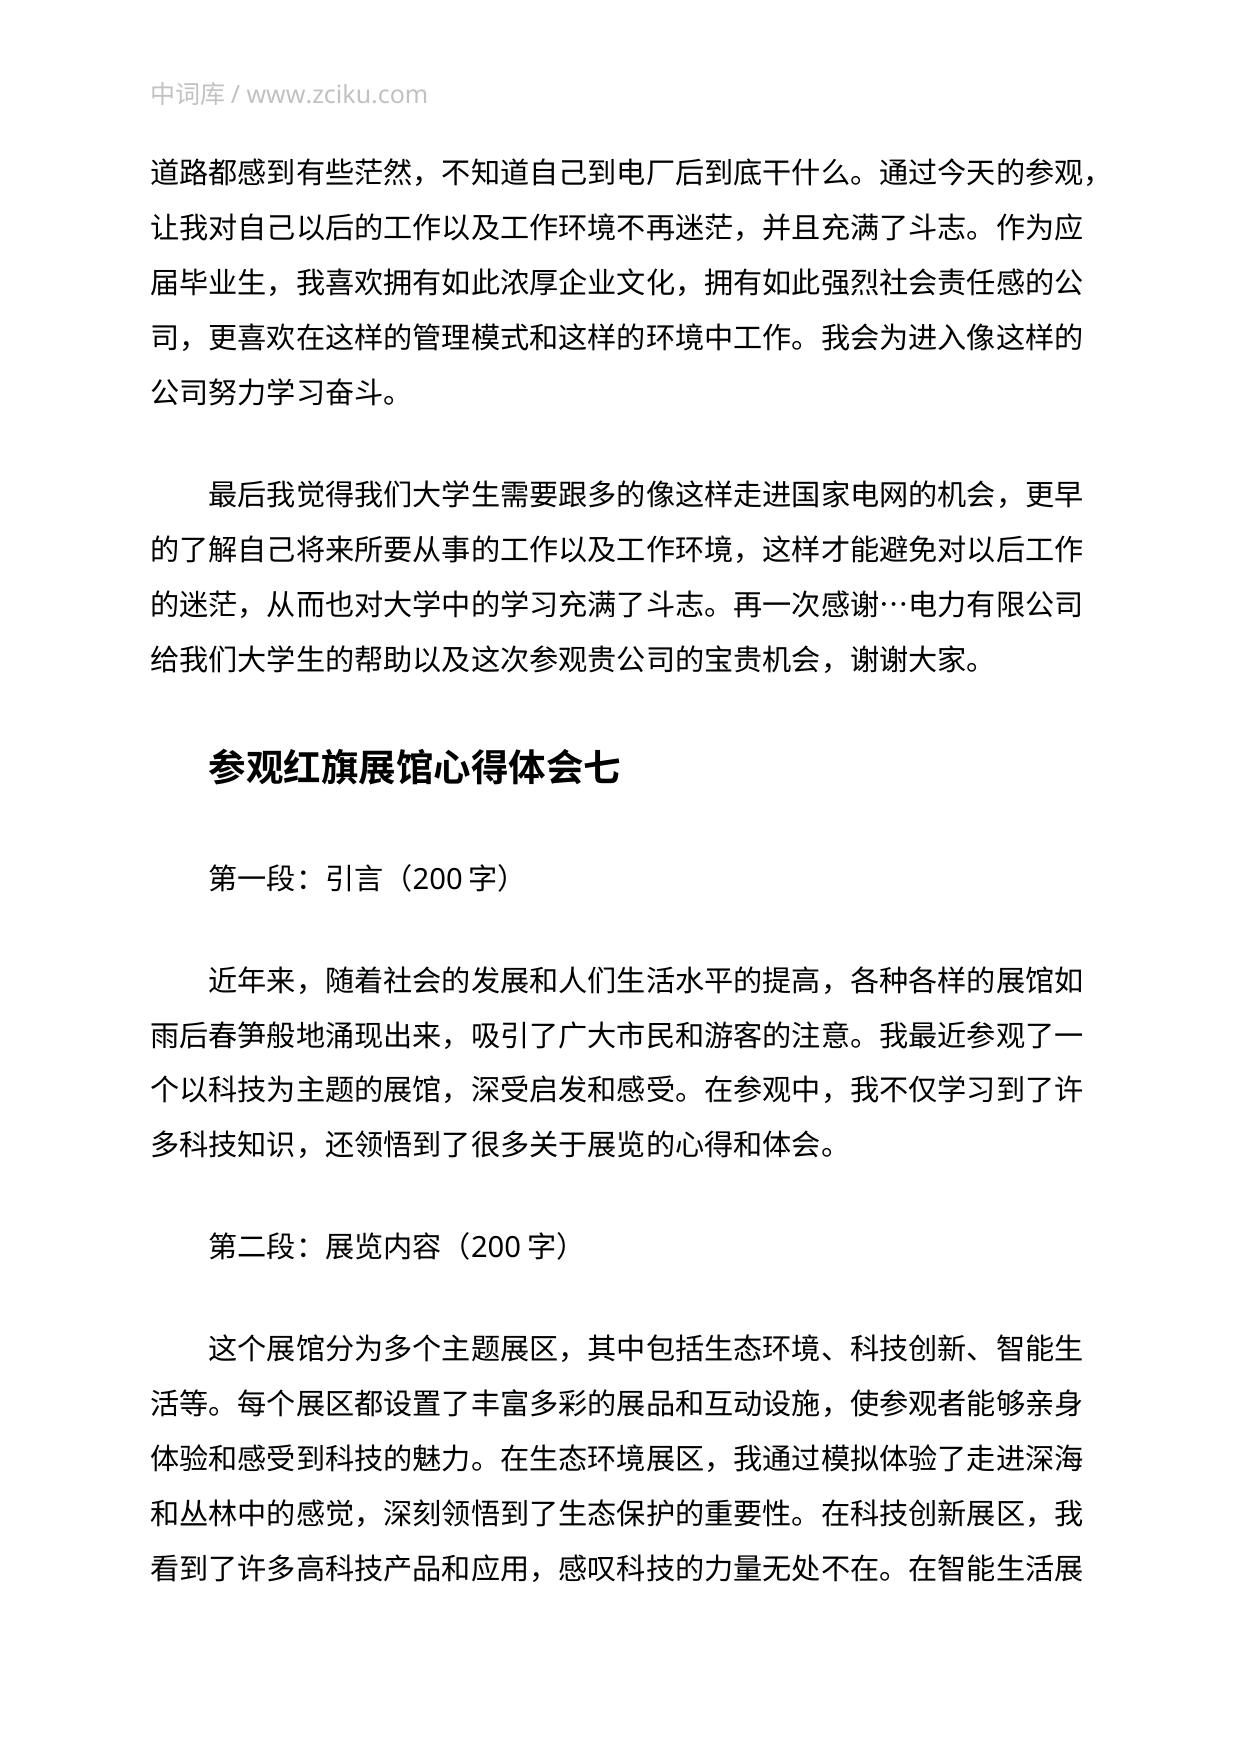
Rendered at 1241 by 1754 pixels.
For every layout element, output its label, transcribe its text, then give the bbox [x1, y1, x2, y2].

text 参观红旗展馆心得体会七 [150, 738, 1090, 792]
text 近年来，随着社会的发展和人们生活水平的提高，各种各样的展馆如雨后春笋般地涌现出来，吸引了广大市民和游客的注意。我最近参观了一个以科技为主题的展馆，深受启发和感受。在参观中，我不仅学习到了许多科技知识，还领悟到了很多关于展览的心得和体会。 [150, 957, 1090, 1164]
text 第一段：引言（200字） [150, 855, 1090, 898]
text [150, 1326, 1090, 1587]
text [150, 150, 1090, 412]
text 最后我觉得我们大学生需要跟多的像这样走进国家电网的机会，更早的了解自己将来所要从事的工作以及工作环境，这样才能避免对以后工作的迷茫，从而也对大学中的学习充满了斗志。再一次感谢…电力有限公司给我们大学生的帮助以及这次参观贵公司的宝贵机会，谢谢大家。 [150, 471, 1090, 678]
text 第二段：展览内容（200字） [150, 1224, 1090, 1266]
